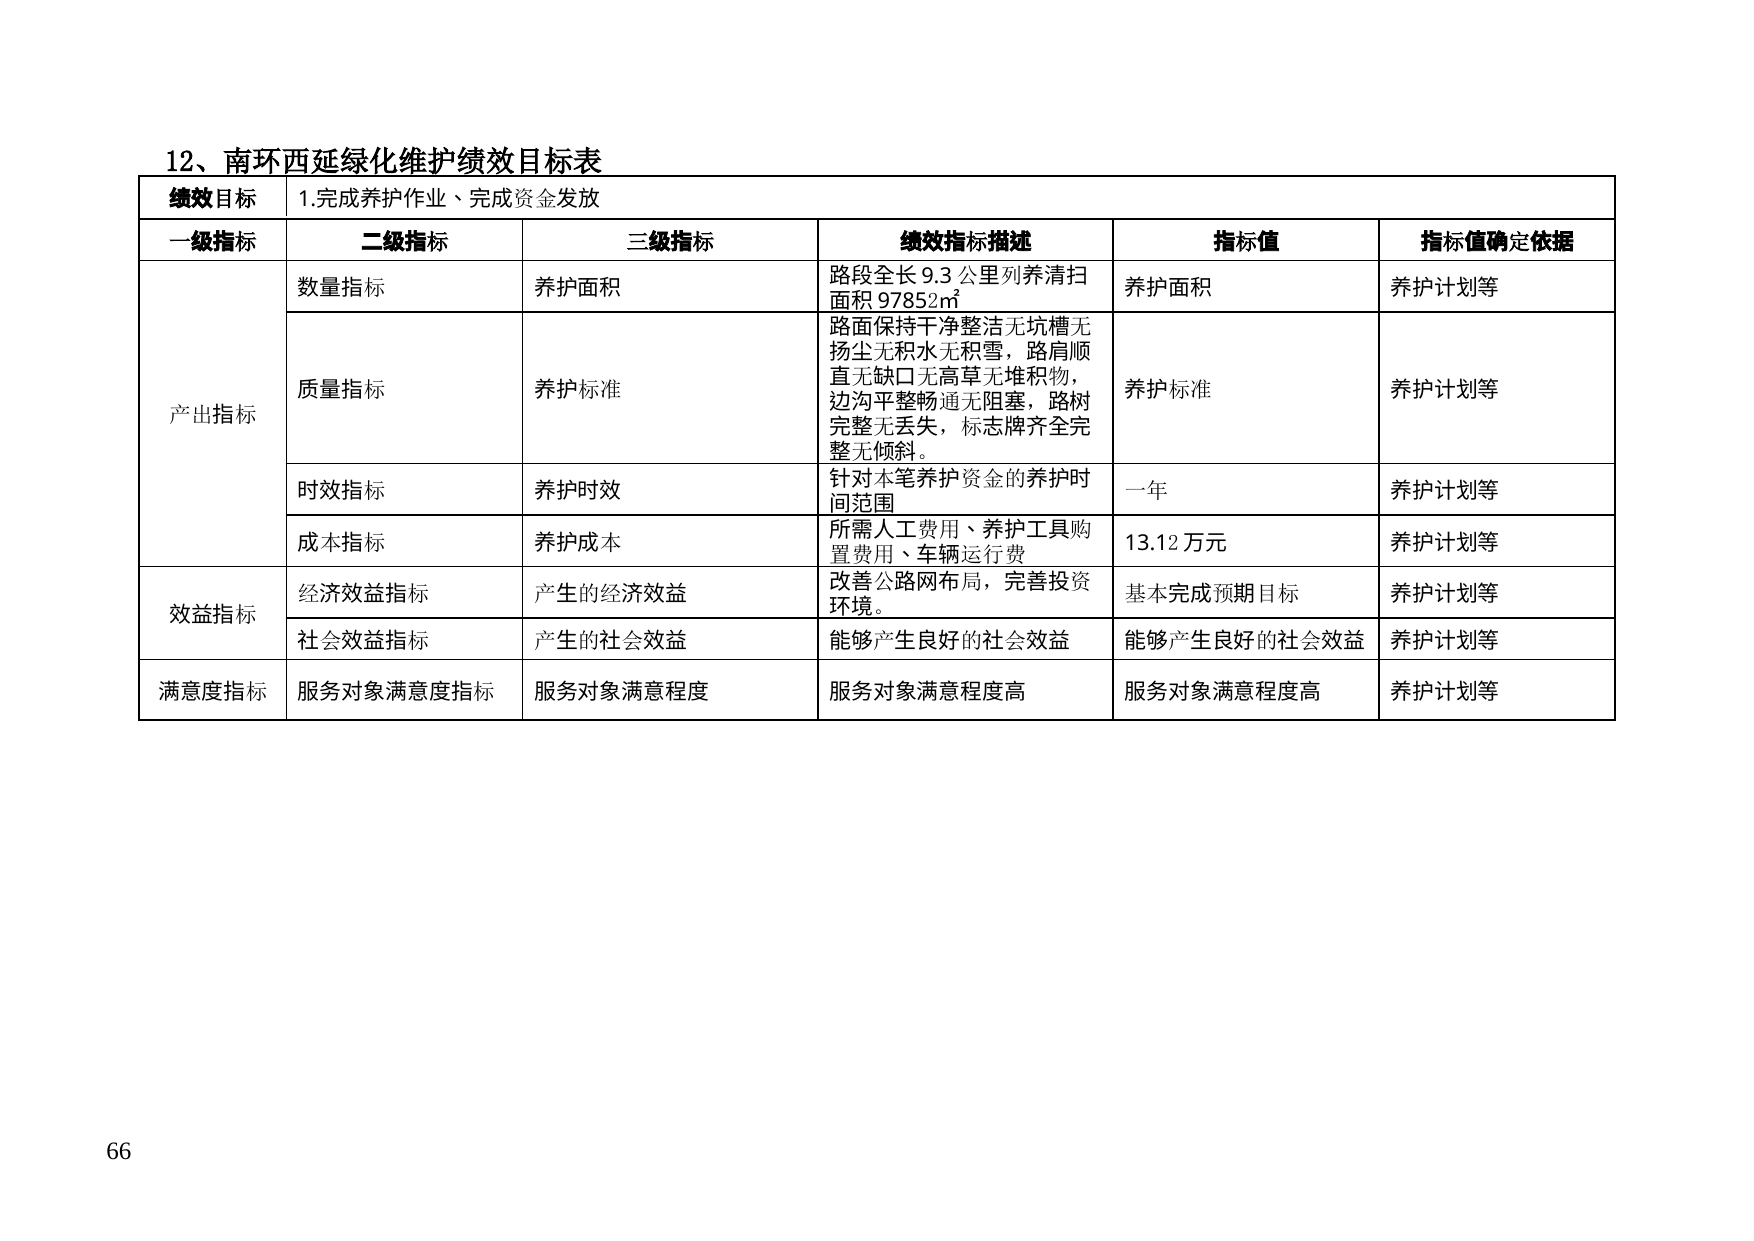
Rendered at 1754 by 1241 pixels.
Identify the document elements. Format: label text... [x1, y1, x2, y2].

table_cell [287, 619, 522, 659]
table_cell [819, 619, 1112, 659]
text 12、南环西延绿化维护绩效目标表 [106, 142, 1648, 175]
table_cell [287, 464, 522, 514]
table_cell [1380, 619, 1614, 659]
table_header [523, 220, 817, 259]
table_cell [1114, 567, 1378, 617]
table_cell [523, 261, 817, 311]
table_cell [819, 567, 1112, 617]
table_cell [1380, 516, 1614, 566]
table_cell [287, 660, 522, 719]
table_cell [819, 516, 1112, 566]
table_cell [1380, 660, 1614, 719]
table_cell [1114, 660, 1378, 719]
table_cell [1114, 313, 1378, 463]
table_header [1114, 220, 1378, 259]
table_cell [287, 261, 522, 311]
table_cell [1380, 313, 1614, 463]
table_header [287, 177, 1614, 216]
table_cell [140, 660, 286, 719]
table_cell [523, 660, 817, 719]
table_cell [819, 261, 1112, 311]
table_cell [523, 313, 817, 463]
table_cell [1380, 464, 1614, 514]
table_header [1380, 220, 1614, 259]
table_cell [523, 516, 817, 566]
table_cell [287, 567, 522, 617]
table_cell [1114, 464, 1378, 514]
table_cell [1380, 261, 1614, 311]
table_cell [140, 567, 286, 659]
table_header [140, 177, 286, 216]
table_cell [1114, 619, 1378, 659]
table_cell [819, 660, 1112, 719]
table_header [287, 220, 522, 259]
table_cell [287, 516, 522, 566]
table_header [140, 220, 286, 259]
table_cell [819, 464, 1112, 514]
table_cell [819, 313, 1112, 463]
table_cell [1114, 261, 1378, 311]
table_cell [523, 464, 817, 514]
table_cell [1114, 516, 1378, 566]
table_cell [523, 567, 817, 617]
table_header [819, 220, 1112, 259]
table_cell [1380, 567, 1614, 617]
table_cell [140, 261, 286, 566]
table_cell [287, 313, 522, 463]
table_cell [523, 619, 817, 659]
